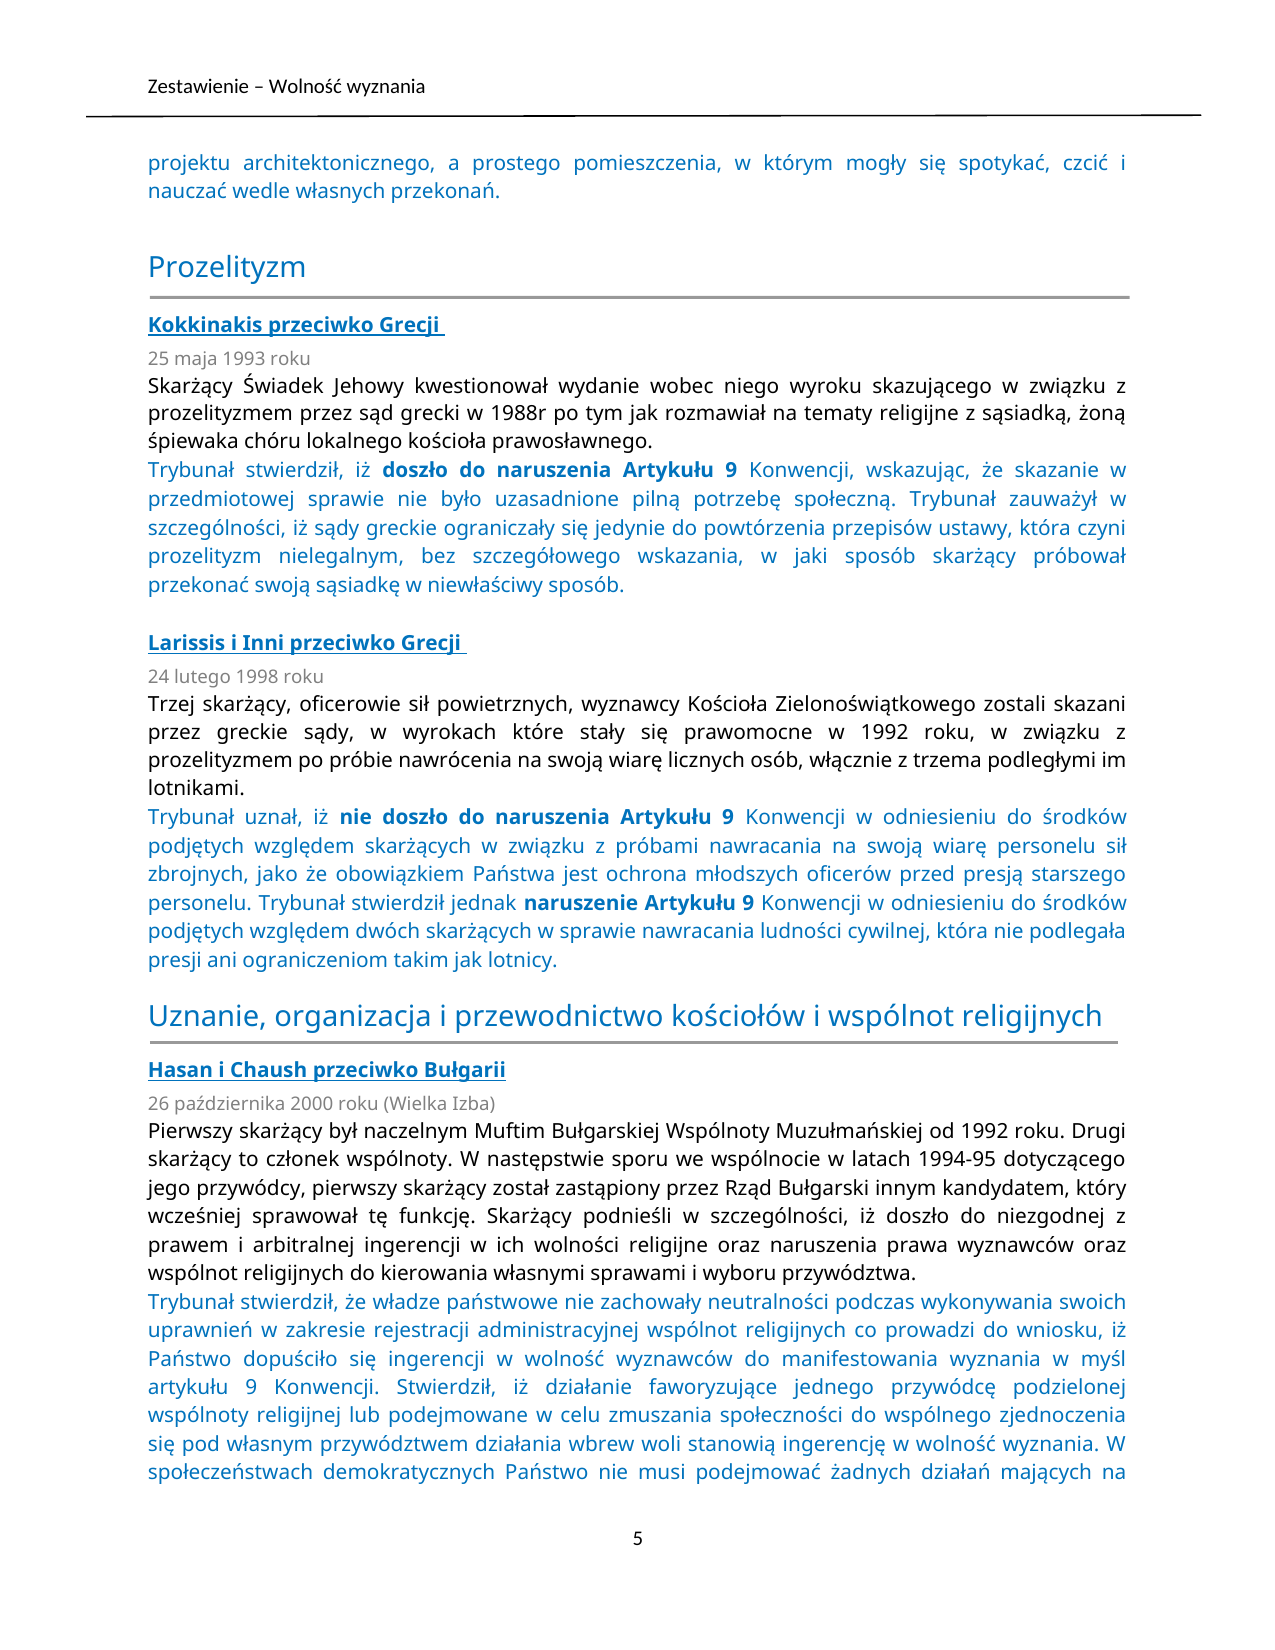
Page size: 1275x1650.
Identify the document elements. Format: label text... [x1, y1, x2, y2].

text 26 października 2000 roku (Wielka Izba) [148, 1091, 1127, 1116]
text Trzej skarżący, oficerowie sił powietrznych, wyznawcy Kościoła Zielonoświątkowego zostali skazani przez greckie sądy, w wyrokach które stały się prawomocne w 1992 roku, w związku z prozelityzmem po próbie nawrócenia na swoją wiarę licznych osób, włącznie z trzema podległymi im lotnikami. [148, 689, 1127, 802]
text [148, 1287, 1127, 1486]
text 24 lutego 1998 roku [148, 663, 1127, 689]
text Trybunał stwierdził, iż doszło do naruszenia Artykułu 9 Konwencji, wskazując, że skazanie w przedmiotowej sprawie nie było uzasadnione pilną potrzebę społeczną. Trybunał zauważył w szczególności, iż sądy greckie ograniczały się jedynie do powtórzenia przepisów ustawy, która czyni prozelityzm nielegalnym, bez szczegółowego wskazania, w jaki sposób skarżący próbował przekonać swoją sąsiadkę w niewłaściwy sposób. [148, 455, 1127, 599]
text Uznanie, organizacja i przewodnictwo kościołów i wspólnot religijnych [148, 995, 1127, 1035]
text 25 maja 1993 roku [148, 345, 1127, 371]
text Skarżący Świadek Jehowy kwestionował wydanie wobec niego wyroku skazującego w związku z prozelityzmem przez sąd grecki w 1988r po tym jak rozmawiał na tematy religijne z sąsiadką, żoną śpiewaka chóru lokalnego kościoła prawosławnego. [148, 371, 1127, 454]
text Larissis i Inni przeciwko Grecji [148, 628, 1127, 657]
text Hasan i Chaush przeciwko Bułgarii [148, 1056, 1127, 1084]
text Prozelityzm [148, 246, 1127, 286]
text Kokkinakis przeciwko Grecji [148, 310, 1127, 338]
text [148, 148, 1127, 204]
text Trybunał uznał, iż nie doszło do naruszenia Artykułu 9 Konwencji w odniesieniu do środków podjętych względem skarżących w związku z próbami nawracania na swoją wiarę personelu sił zbrojnych, jako że obowiązkiem Państwa jest ochrona młodszych oficerów przed presją starszego personelu. Trybunał stwierdził jednak naruszenie Artykułu 9 Konwencji w odniesieniu do środków podjętych względem dwóch skarżących w sprawie nawracania ludności cywilnej, która nie podlegała presji ani ograniczeniom takim jak lotnicy. [148, 802, 1127, 974]
text Pierwszy skarżący był naczelnym Muftim Bułgarskiej Wspólnoty Muzułmańskiej od 1992 roku. Drugi skarżący to członek wspólnoty. W następstwie sporu we wspólnocie w latach 1994-95 dotyczącego jego przywódcy, pierwszy skarżący został zastąpiony przez Rząd Bułgarski innym kandydatem, który wcześniej sprawował tę funkcję. Skarżący podnieśli w szczególności, iż doszło do niezgodnej z prawem i arbitralnej ingerencji w ich wolności religijne oraz naruszenia prawa wyznawców oraz wspólnot religijnych do kierowania własnymi sprawami i wyboru przywództwa. [148, 1116, 1127, 1287]
